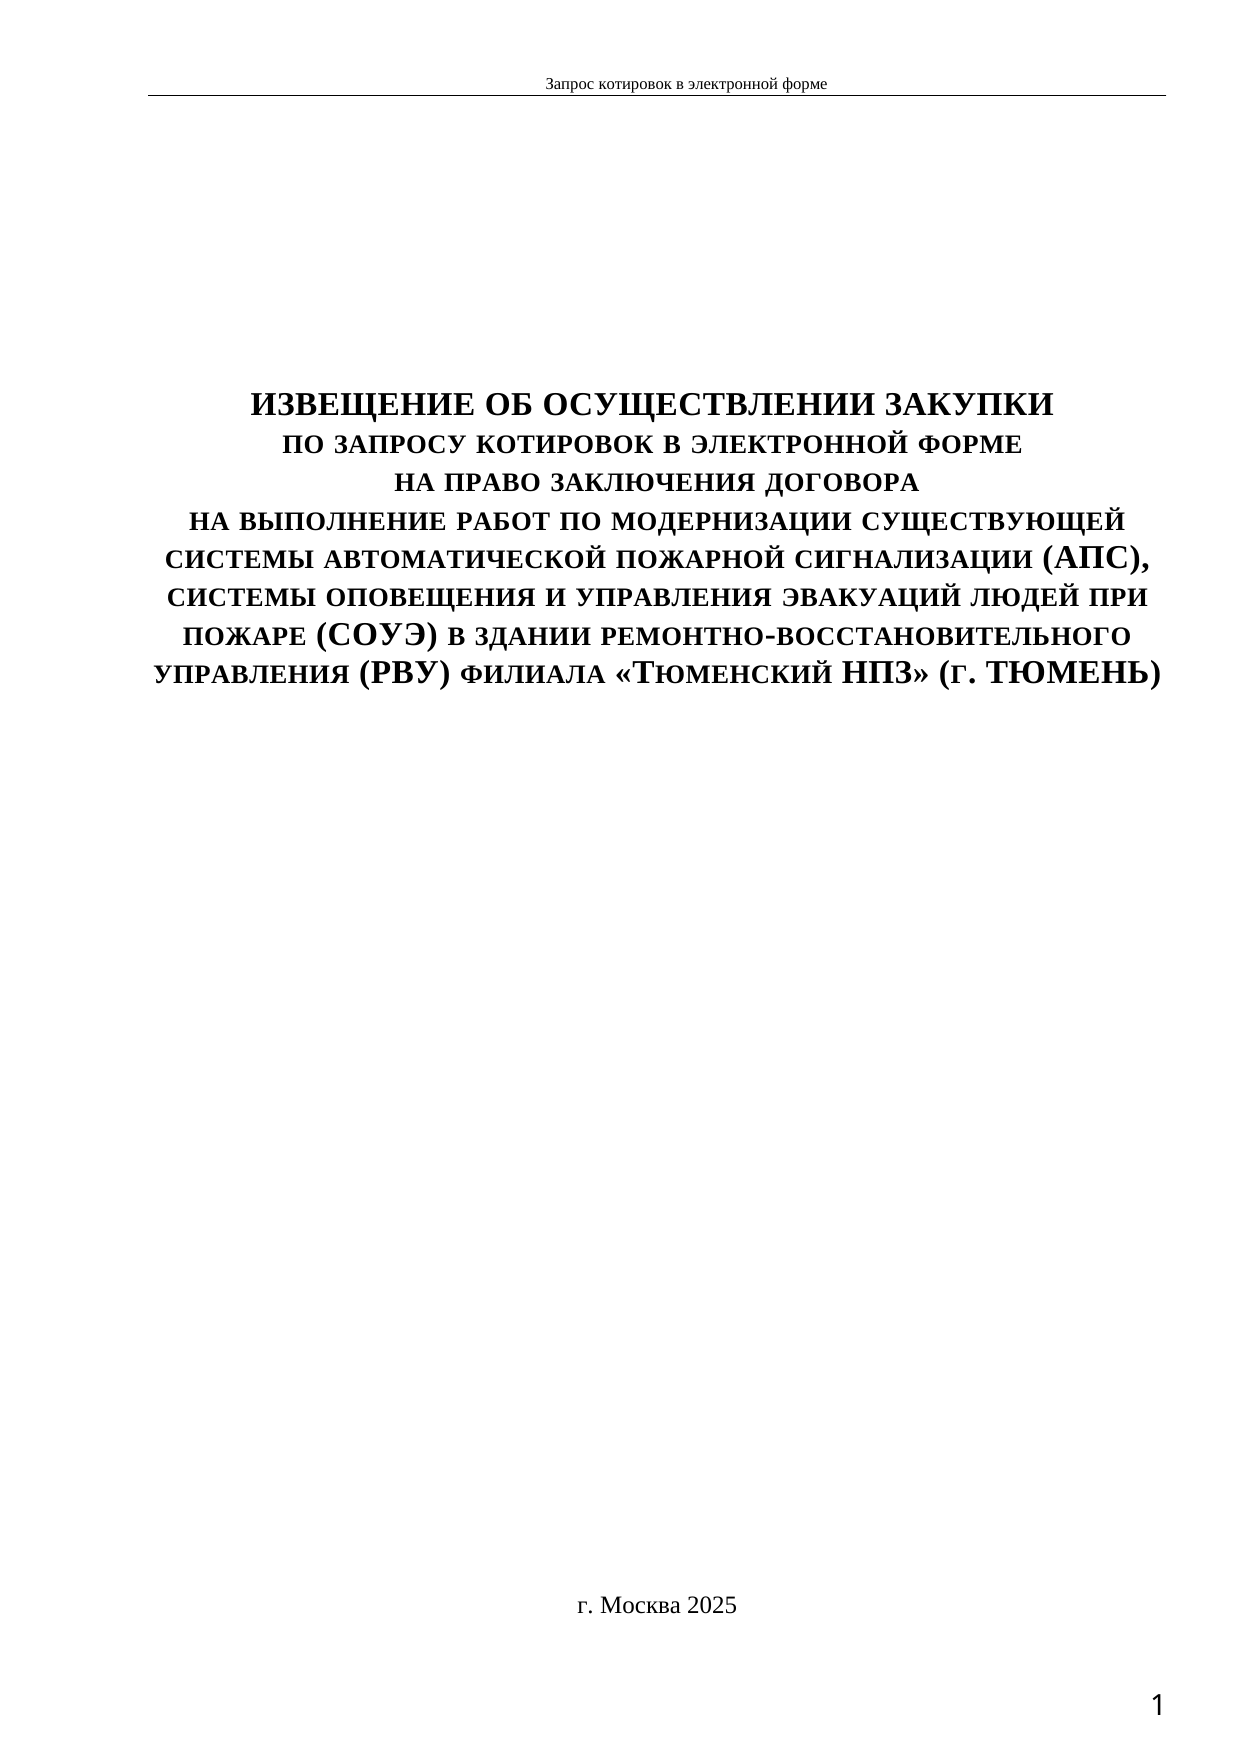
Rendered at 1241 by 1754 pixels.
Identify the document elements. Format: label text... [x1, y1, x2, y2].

text г. Москва 2025 [148, 1590, 1166, 1619]
text ИЗВЕЩЕНИЕ ОБ ОСУЩЕСТВЛЕНИИ ЗАКУПКИ по запросу котировок в электронной форме на право заключения договора на выполнение работ по модернизации существующей системы автоматической пожарной сигнализации (АПС), системы оповещения и управления эвакуаций людей при пожаре (СОУЭ) в здании ремонтно-восстановительного управления (РВУ) филиала «Тюменский НПЗ» (г. ТЮМЕНЬ) [148, 384, 1166, 691]
